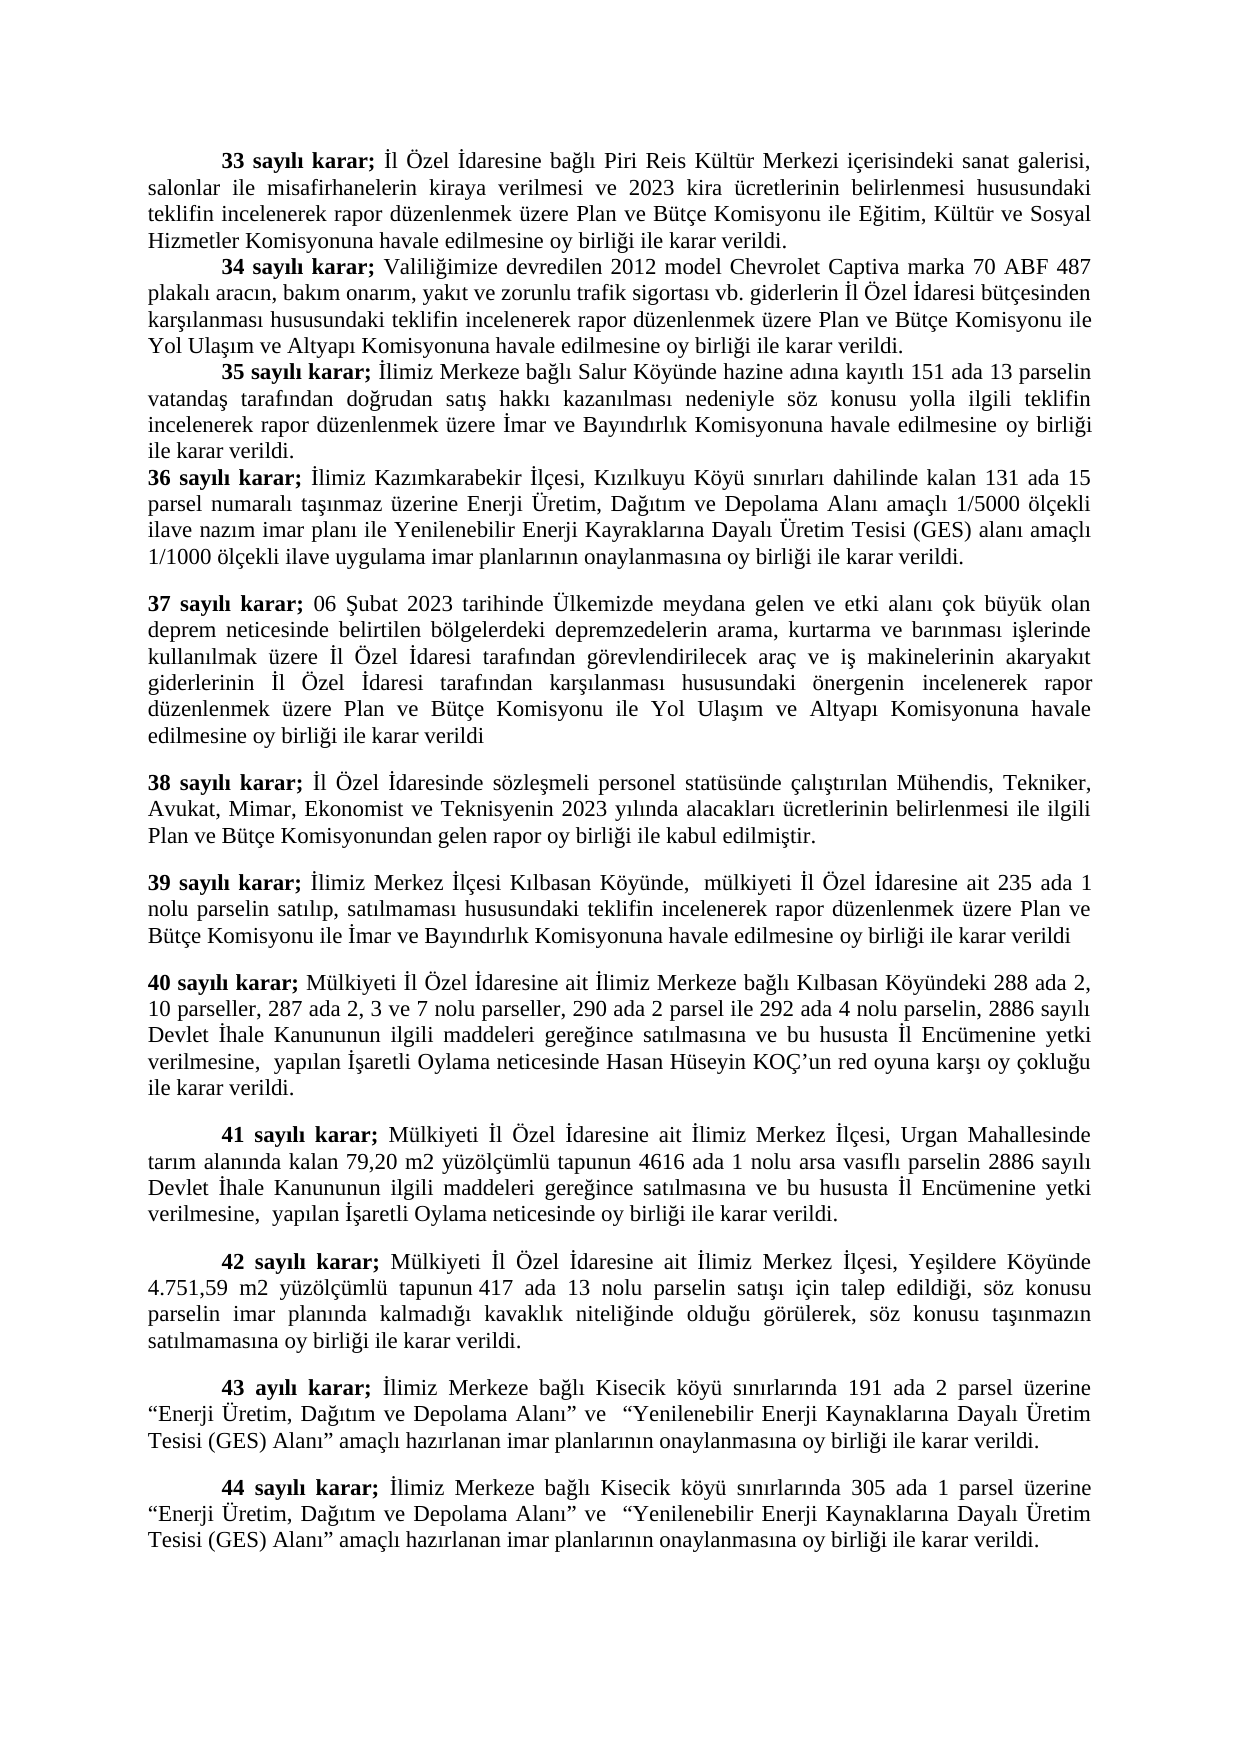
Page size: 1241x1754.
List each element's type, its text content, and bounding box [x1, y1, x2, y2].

text 36 sayılı karar; İlimiz Kazımkarabekir İlçesi, Kızılkuyu Köyü sınırları dahilinde kalan 131 ada 15 parsel numaralı taşınmaz üzerine Enerji Üretim, Dağıtım ve Depolama Alanı amaçlı 1/5000 ölçekli ilave nazım imar planı ile Yenilenebilir Enerji Kayraklarına Dayalı Üretim Tesisi (GES) alanı amaçlı 1/1000 ölçekli ilave uygulama imar planlarının onaylanmasına oy birliği ile karar verildi. [148, 464, 1093, 569]
text 44 sayılı karar; İlimiz Merkeze bağlı Kisecik köyü sınırlarında 305 ada 1 parsel üzerine “Enerji Üretim, Dağıtım ve Depolama Alanı” ve “Yenilenebilir Enerji Kaynaklarına Dayalı Üretim Tesisi (GES) Alanı” amaçlı hazırlanan imar planlarının onaylanmasına oy birliği ile karar verildi. [148, 1474, 1093, 1553]
text 38 sayılı karar; İl Özel İdaresinde sözleşmeli personel statüsünde çalıştırılan Mühendis, Tekniker, Avukat, Mimar, Ekonomist ve Teknisyenin 2023 yılında alacakları ücretlerinin belirlenmesi ile ilgili Plan ve Bütçe Komisyonundan gelen rapor oy birliği ile kabul edilmiştir. [148, 769, 1093, 848]
text 40 sayılı karar; Mülkiyeti İl Özel İdaresine ait İlimiz Merkeze bağlı Kılbasan Köyündeki 288 ada 2, 10 parseller, 287 ada 2, 3 ve 7 nolu parseller, 290 ada 2 parsel ile 292 ada 4 nolu parselin, 2886 sayılı Devlet İhale Kanununun ilgili maddeleri gereğince satılmasına ve bu hususta İl Encümenine yetki verilmesine, yapılan İşaretli Oylama neticesinde Hasan Hüseyin KOÇ’un red oyuna karşı oy çokluğu ile karar verildi. [148, 969, 1093, 1101]
text 33 sayılı karar; İl Özel İdaresine bağlı Piri Reis Kültür Merkezi içerisindeki sanat galerisi, salonlar ile misafirhanelerin kiraya verilmesi ve 2023 kira ücretlerinin belirlenmesi hususundaki teklifin incelenerek rapor düzenlenmek üzere Plan ve Bütçe Komisyonu ile Eğitim, Kültür ve Sosyal Hizmetler Komisyonuna havale edilmesine oy birliği ile karar verildi. [148, 148, 1093, 253]
text 39 sayılı karar; İlimiz Merkez İlçesi Kılbasan Köyünde, mülkiyeti İl Özel İdaresine ait 235 ada 1 nolu parselin satılıp, satılmaması hususundaki teklifin incelenerek rapor düzenlenmek üzere Plan ve Bütçe Komisyonu ile İmar ve Bayındırlık Komisyonuna havale edilmesine oy birliği ile karar verildi [148, 869, 1093, 948]
text 43 ayılı karar; İlimiz Merkeze bağlı Kisecik köyü sınırlarında 191 ada 2 parsel üzerine “Enerji Üretim, Dağıtım ve Depolama Alanı” ve “Yenilenebilir Enerji Kaynaklarına Dayalı Üretim Tesisi (GES) Alanı” amaçlı hazırlanan imar planlarının onaylanmasına oy birliği ile karar verildi. [148, 1374, 1093, 1453]
text 34 sayılı karar; Valiliğimize devredilen 2012 model Chevrolet Captiva marka 70 ABF 487 plakalı aracın, bakım onarım, yakıt ve zorunlu trafik sigortası vb. giderlerin İl Özel İdaresi bütçesinden karşılanması hususundaki teklifin incelenerek rapor düzenlenmek üzere Plan ve Bütçe Komisyonu ile Yol Ulaşım ve Altyapı Komisyonuna havale edilmesine oy birliği ile karar verildi. [148, 253, 1093, 358]
text 35 sayılı karar; İlimiz Merkeze bağlı Salur Köyünde hazine adına kayıtlı 151 ada 13 parselin vatandaş tarafından doğrudan satış hakkı kazanılması nedeniyle söz konusu yolla ilgili teklifin incelenerek rapor düzenlenmek üzere İmar ve Bayındırlık Komisyonuna havale edilmesine oy birliği ile karar verildi. [148, 358, 1093, 464]
text 37 sayılı karar; 06 Şubat 2023 tarihinde Ülkemizde meydana gelen ve etki alanı çok büyük olan deprem neticesinde belirtilen bölgelerdeki depremzedelerin arama, kurtarma ve barınması işlerinde kullanılmak üzere İl Özel İdaresi tarafından görevlendirilecek araç ve iş makinelerinin akaryakıt giderlerinin İl Özel İdaresi tarafından karşılanması hususundaki önergenin incelenerek rapor düzenlenmek üzere Plan ve Bütçe Komisyonu ile Yol Ulaşım ve Altyapı Komisyonuna havale edilmesine oy birliği ile karar verildi [148, 590, 1093, 748]
text 41 sayılı karar; Mülkiyeti İl Özel İdaresine ait İlimiz Merkez İlçesi, Urgan Mahallesinde tarım alanında kalan 79,20 m2 yüzölçümlü tapunun 4616 ada 1 nolu arsa vasıflı parselin 2886 sayılı Devlet İhale Kanununun ilgili maddeleri gereğince satılmasına ve bu hususta İl Encümenine yetki verilmesine, yapılan İşaretli Oylama neticesinde oy birliği ile karar verildi. [148, 1121, 1093, 1227]
text 42 sayılı karar; Mülkiyeti İl Özel İdaresine ait İlimiz Merkez İlçesi, Yeşildere Köyünde 4.751,59 m2 yüzölçümlü tapunun 417 ada 13 nolu parselin satışı için talep edildiği, söz konusu parselin imar planında kalmadığı kavaklık niteliğinde olduğu görülerek, söz konusu taşınmazın satılmamasına oy birliği ile karar verildi. [148, 1248, 1093, 1353]
